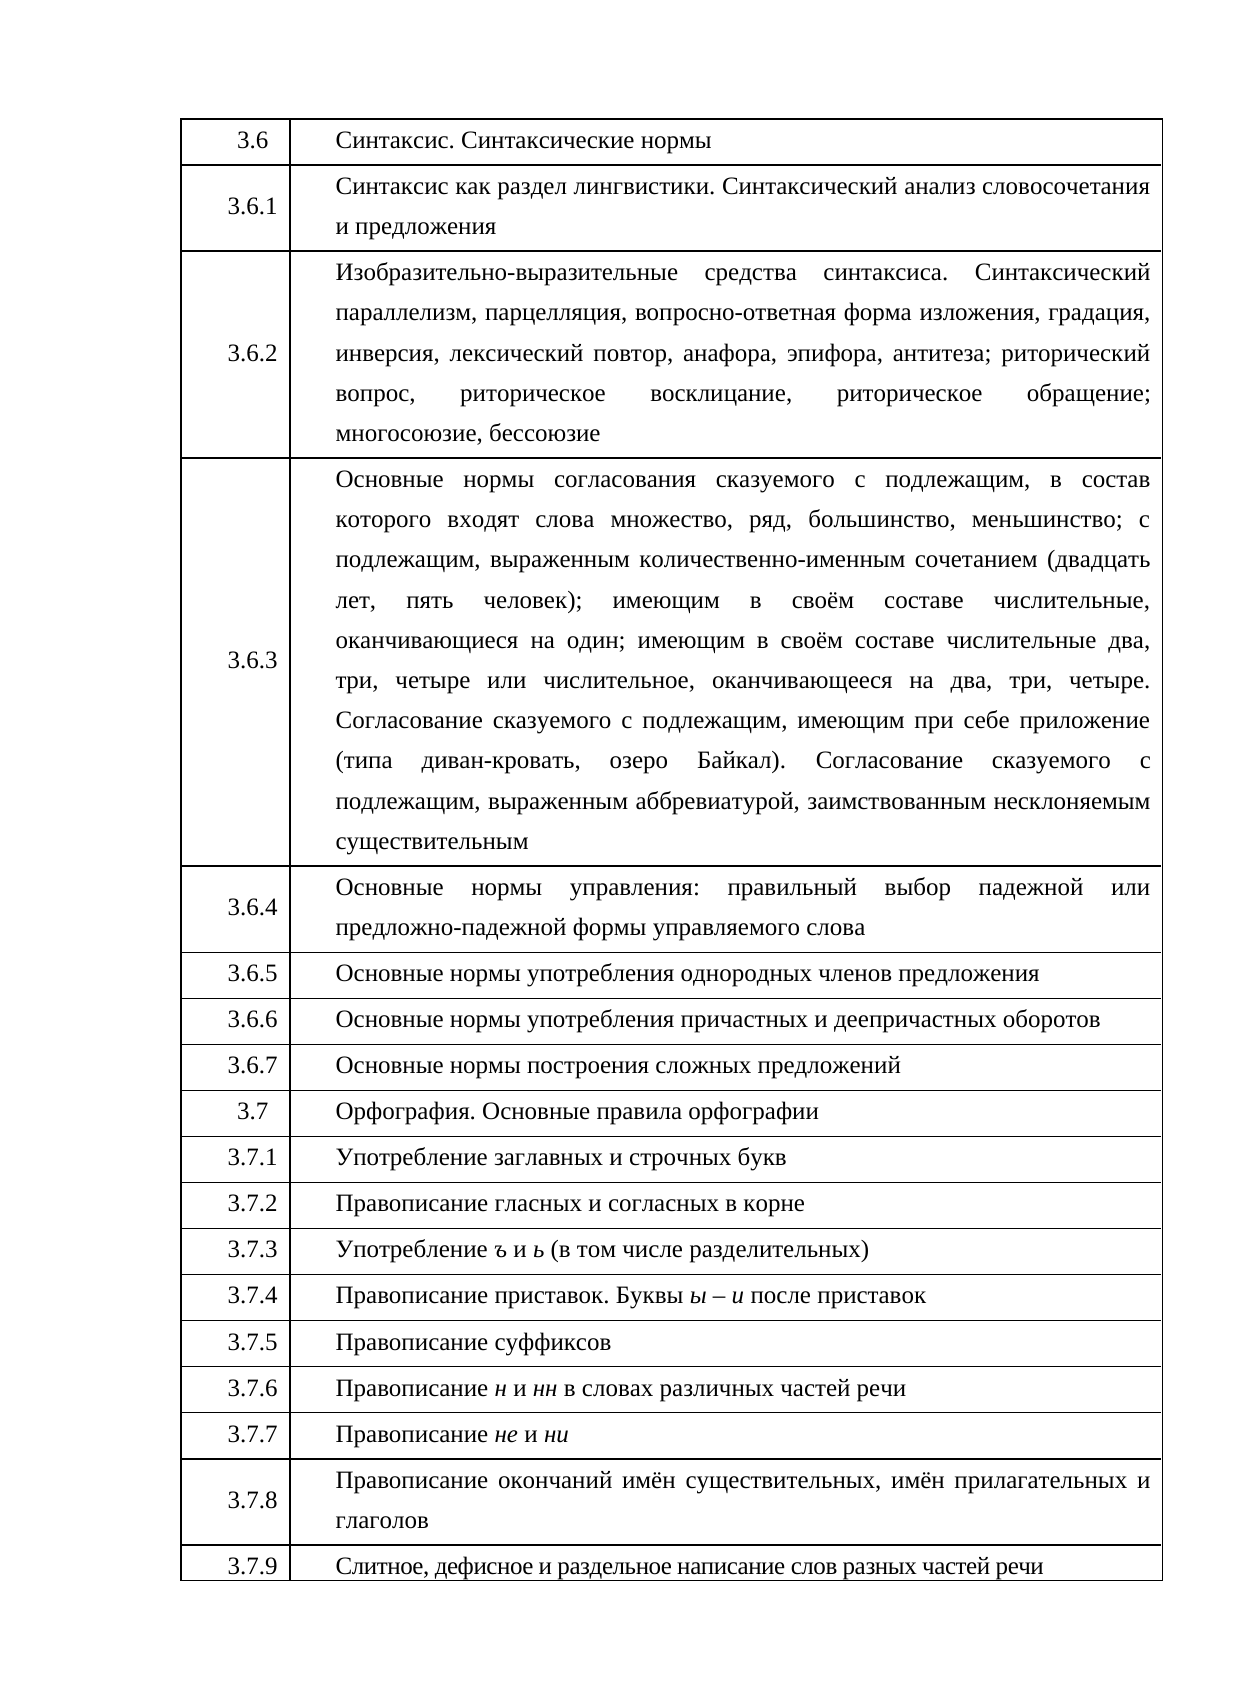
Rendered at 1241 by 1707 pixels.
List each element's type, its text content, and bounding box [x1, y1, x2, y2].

table_cell Употребление заглавных и строчных букв [291, 1136, 1162, 1182]
table_cell 3.7.1 [182, 1137, 289, 1182]
table_cell 3.7.3 [182, 1229, 289, 1274]
table_cell 3.6.1 [182, 166, 289, 250]
table_cell Основные нормы употребления причастных и деепричастных оборотов [291, 998, 1162, 1043]
table_cell Правописание гласных и согласных в корне [291, 1182, 1162, 1228]
table_cell 3.7 [182, 1091, 289, 1136]
table_cell Основные нормы управления: правильный выбор падежной или предложно-падежной формы управляемого слова [291, 865, 1162, 951]
table_cell 3.6.4 [182, 867, 289, 951]
table_cell Орфография. Основные правила орфографии [291, 1090, 1162, 1136]
table_cell 3.7.5 [182, 1321, 289, 1366]
table_cell 3.7.4 [182, 1275, 289, 1320]
table_cell 3.7.2 [182, 1183, 289, 1228]
table_cell 3.6 [182, 120, 289, 164]
table_cell Правописание приставок. Буквы ы – и после приставок [291, 1274, 1162, 1320]
table_cell Употребление ъ и ь (в том числе разделительных) [291, 1228, 1162, 1274]
table_cell 3.6.3 [182, 459, 289, 865]
table_cell Синтаксис. Синтаксические нормы [291, 120, 1162, 164]
table_cell 3.6.5 [182, 953, 289, 997]
table_cell Правописание окончаний имён существительных, имён прилагательных и глаголов [291, 1458, 1162, 1544]
table_cell 3.7.6 [182, 1367, 289, 1412]
table_cell 3.7.8 [182, 1460, 289, 1544]
table_cell Правописание суффиксов [291, 1320, 1162, 1366]
table_cell 3.7.9 [182, 1546, 289, 1580]
table_cell 3.7.7 [182, 1413, 289, 1458]
table_cell 3.6.7 [182, 1045, 289, 1089]
table_cell Изобразительно-выразительные средства синтаксиса. Синтаксический параллелизм, парцелляция, вопросно-ответная форма изложения, градация, инверсия, лексический повтор, анафора, эпифора, антитеза; риторический вопрос, риторическое восклицание, риторическое обращение; многосоюзие, бессоюзие [291, 250, 1162, 457]
table_cell Правописание н и нн в словах различных частей речи [291, 1366, 1162, 1412]
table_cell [291, 1544, 1162, 1580]
table_cell Синтаксис как раздел лингвистики. Синтаксический анализ словосочетания и предложения [291, 164, 1162, 250]
table_cell 3.6.2 [182, 252, 289, 457]
table_cell Правописание не и ни [291, 1412, 1162, 1458]
table_cell Основные нормы согласования сказуемого с подлежащим, в состав которого входят слова множество, ряд, большинство, меньшинство; с подлежащим, выраженным количественно-именным сочетанием (двадцать лет, пять человек); имеющим в своём составе числительные, оканчивающиеся на один; имеющим в своём составе числительные два, три, четыре или числительное, оканчивающееся на два, три, четыре. Согласование сказуемого с подлежащим, имеющим при себе приложение (типа диван-кровать, озеро Байкал). Согласование сказуемого с подлежащим, выраженным аббревиатурой, заимствованным несклоняемым существительным [291, 457, 1162, 865]
table_cell 3.6.6 [182, 999, 289, 1043]
table_cell Основные нормы построения сложных предложений [291, 1044, 1162, 1089]
table_cell Основные нормы употребления однородных членов предложения [291, 951, 1162, 997]
